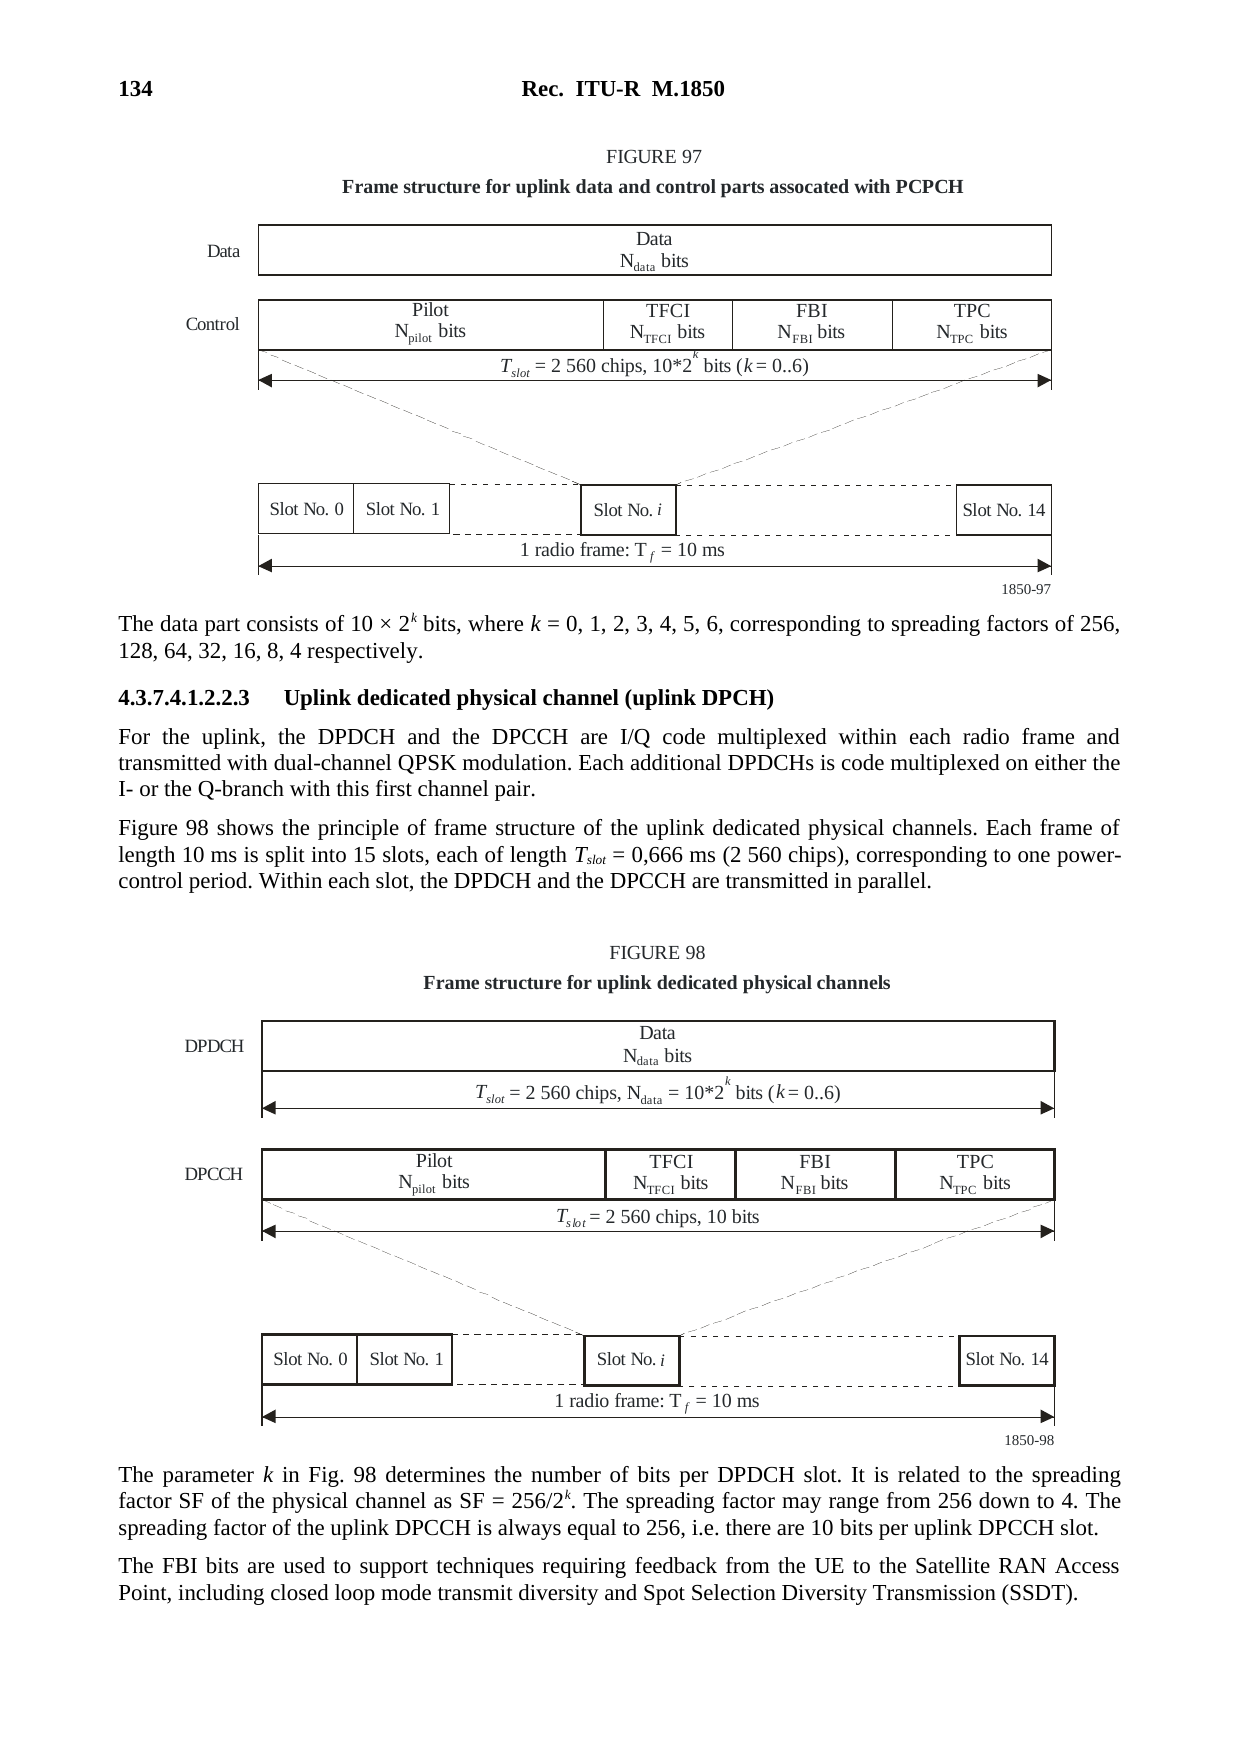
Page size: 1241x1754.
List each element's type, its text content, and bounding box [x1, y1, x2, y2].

text For the uplink, the DPDCH and the DPCCH are I/Q code multiplexed within each radio frame and transmitted with dual-channel QPSK modulation. Each additional DPDCHs is code multiplexed on either the I- or the Q-branch with this first channel pair. [118, 723, 1122, 802]
text The parameter k in Fig. 98 determines the number of bits per DPDCH slot. It is related to the spreading factor SF of the physical channel as SF = 256/2k. The spreading factor may range from 256 down to 4. The spreading factor of the uplink DPCCH is always equal to 256, i.e. there are 10 bits per uplink DPCCH slot. [118, 1461, 1122, 1540]
text The FBI bits are used to support techniques requiring feedback from the UE to the Satellite RAN Access Point, including closed loop mode transmit diversity and Spot Selection Diversity Transmission (SSDT). [118, 1552, 1122, 1605]
subtitle 4.3.7.4.1.2.2.3 Uplink dedicated physical channel (uplink DPCH) [118, 684, 1122, 710]
text Figure 98 shows the principle of frame structure of the uplink dedicated physical channels. Each frame of length 10 ms is split into 15 slots, each of length Tslot = 0,666 ms (2 560 chips), corresponding to one power-control period. Within each slot, the DPDCH and the DPCCH are transmitted in parallel. [118, 814, 1122, 893]
text The data part consists of 10 × 2k bits, where k = 0, 1, 2, 3, 4, 5, 6, corresponding to spreading factors of 256, 128, 64, 32, 16, 8, 4 respectively. [118, 610, 1122, 663]
